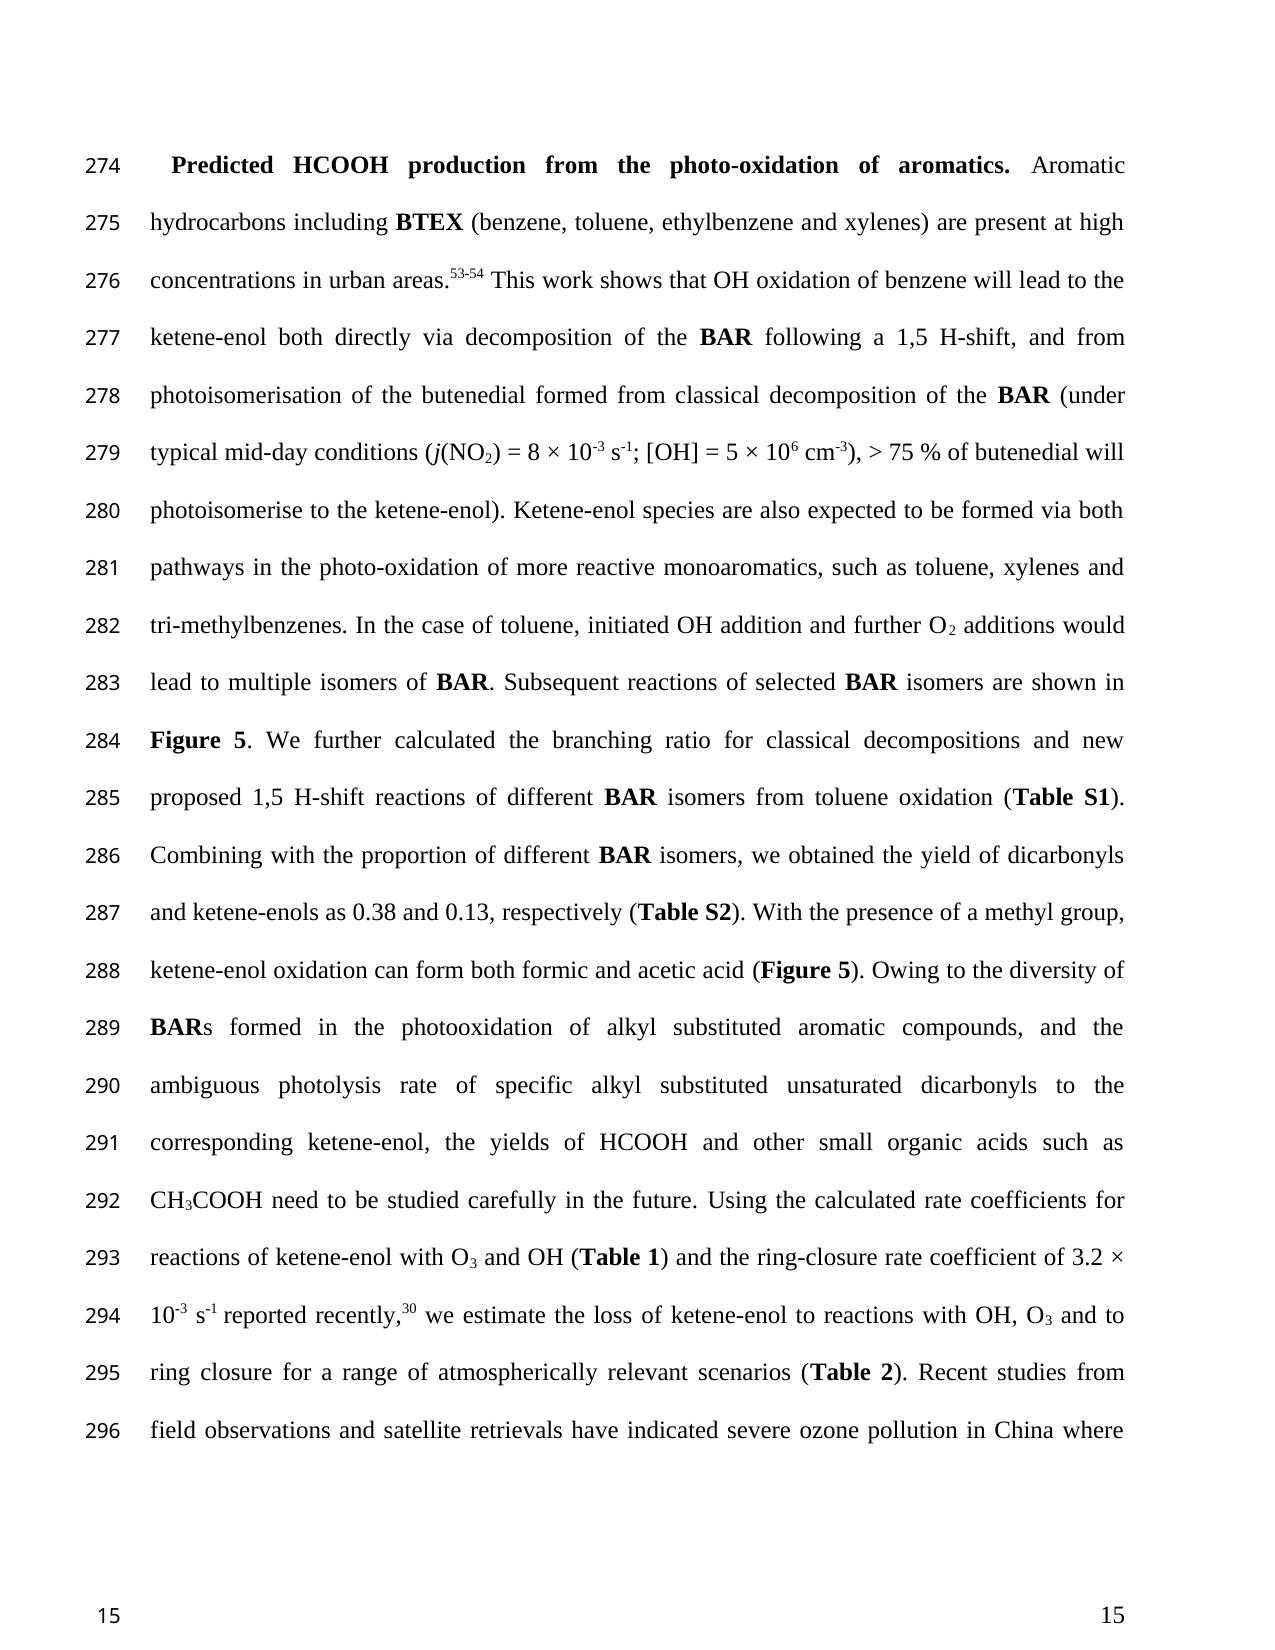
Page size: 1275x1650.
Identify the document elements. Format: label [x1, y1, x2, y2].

text [150, 150, 1125, 1444]
